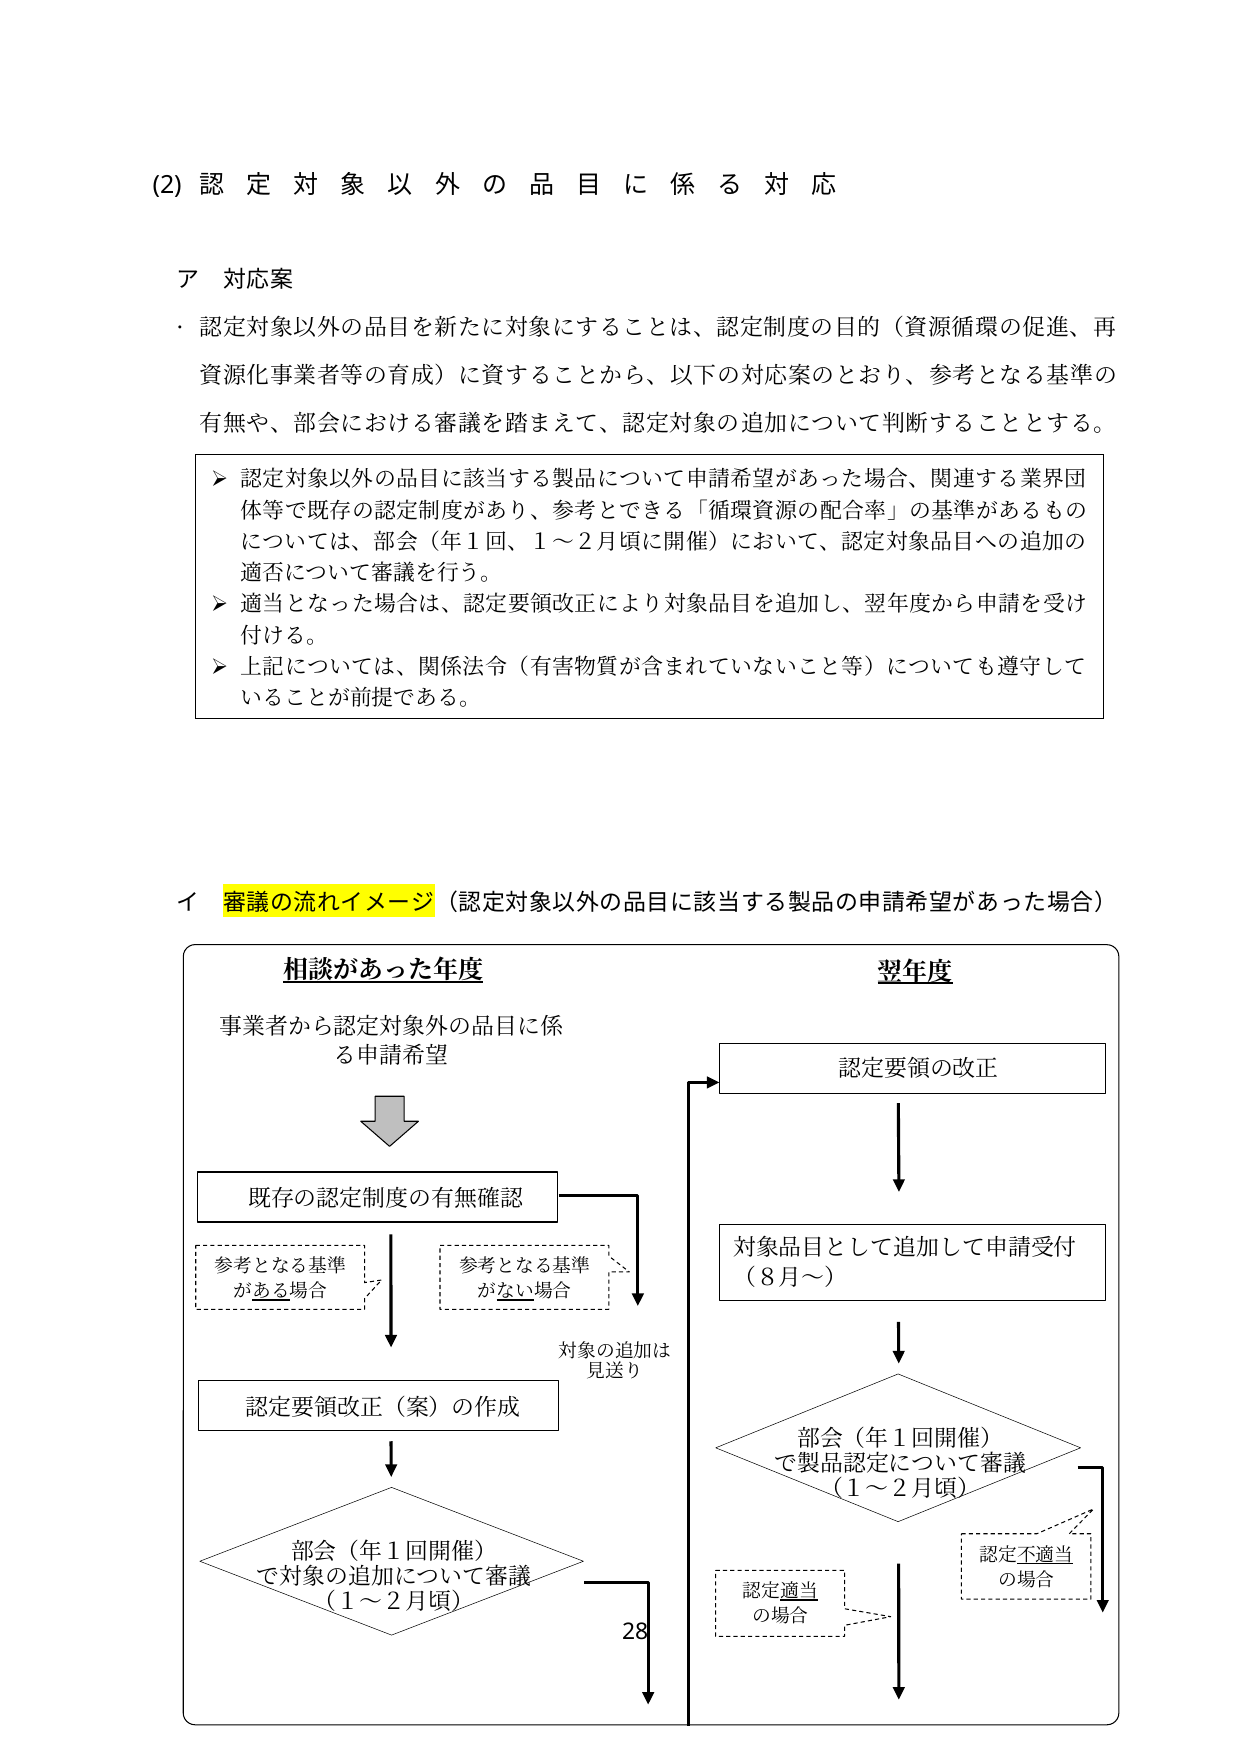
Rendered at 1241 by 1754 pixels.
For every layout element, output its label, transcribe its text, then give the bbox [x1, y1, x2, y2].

list 認定対象以外の品目を新たに対象にすることは、認定制度の目的（資源循環の促進、再資源化事業者等の育成）に資することから、以下の対応案のとおり、参考となる基準の有無や、部会における審議を踏まえて、認定対象の追加について判断することとする。 [176, 302, 1117, 446]
text イ 審議の流れイメージ（認定対象以外の品目に該当する製品の申請希望があった場合） [152, 877, 1117, 925]
text (2) 認定対象以外の品目に係る対応 [152, 158, 1117, 206]
text ア 対応案 [152, 254, 1117, 302]
